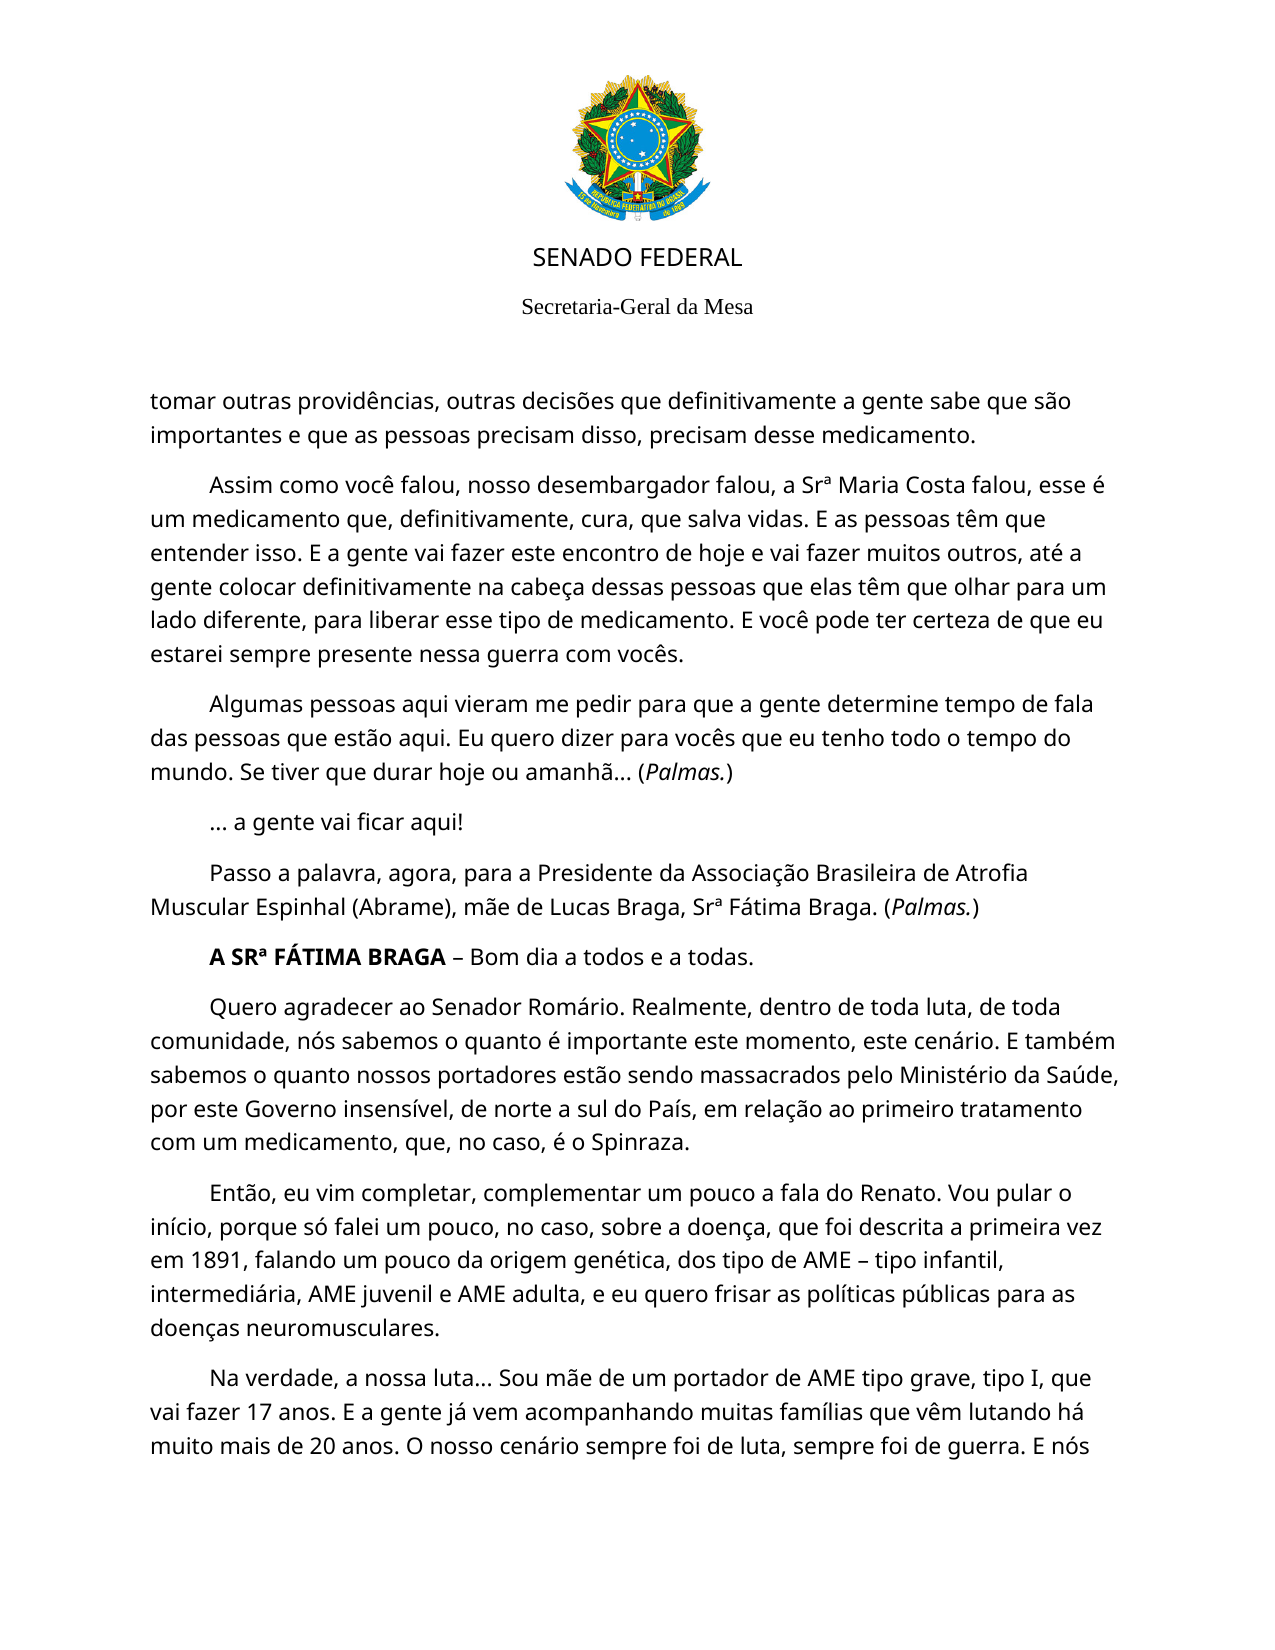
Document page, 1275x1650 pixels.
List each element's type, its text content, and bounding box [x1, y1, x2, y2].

text A SRª FÁTIMA BRAGA – Bom dia a todos e a todas. [150, 941, 1125, 972]
text Assim como você falou, nosso desembargador falou, a Srª Maria Costa falou, esse é um medicamento que, definitivamente, cura, que salva vidas. E as pessoas têm que entender isso. E a gente vai fazer este encontro de hoje e vai fazer muitos outros, até a gente colocar definitivamente na cabeça dessas pessoas que elas têm que olhar para um lado diferente, para liberar esse tipo de medicamento. E você pode ter certeza de que eu estarei sempre presente nessa guerra com vocês. [150, 469, 1125, 669]
text Então, eu vim completar, complementar um pouco a fala do Renato. Vou pular o início, porque só falei um pouco, no caso, sobre a doença, que foi descrita a primeira vez em 1891, falando um pouco da origem genética, dos tipo de AME – tipo infantil, intermediária, AME juvenil e AME adulta, e eu quero frisar as políticas públicas para as doenças neuromusculares. [150, 1177, 1125, 1343]
text Algumas pessoas aqui vieram me pedir para que a gente determine tempo de fala das pessoas que estão aqui. Eu quero dizer para vocês que eu tenho todo o tempo do mundo. Se tiver que durar hoje ou amanhã... (Palmas.) [150, 688, 1125, 787]
text Passo a palavra, agora, para a Presidente da Associação Brasileira de Atrofia Muscular Espinhal (Abrame), mãe de Lucas Braga, Srª Fátima Braga. (Palmas.) [150, 857, 1125, 922]
picture [564, 75, 711, 221]
text ... a gente vai ficar aqui! [150, 806, 1125, 837]
text Quero agradecer ao Senador Romário. Realmente, dentro de toda luta, de toda comunidade, nós sabemos o quanto é importante este momento, este cenário. E também sabemos o quanto nossos portadores estão sendo massacrados pelo Ministério da Saúde, por este Governo insensível, de norte a sul do País, em relação ao primeiro tratamento com um medicamento, que, no caso, é o Spinraza. [150, 991, 1125, 1157]
